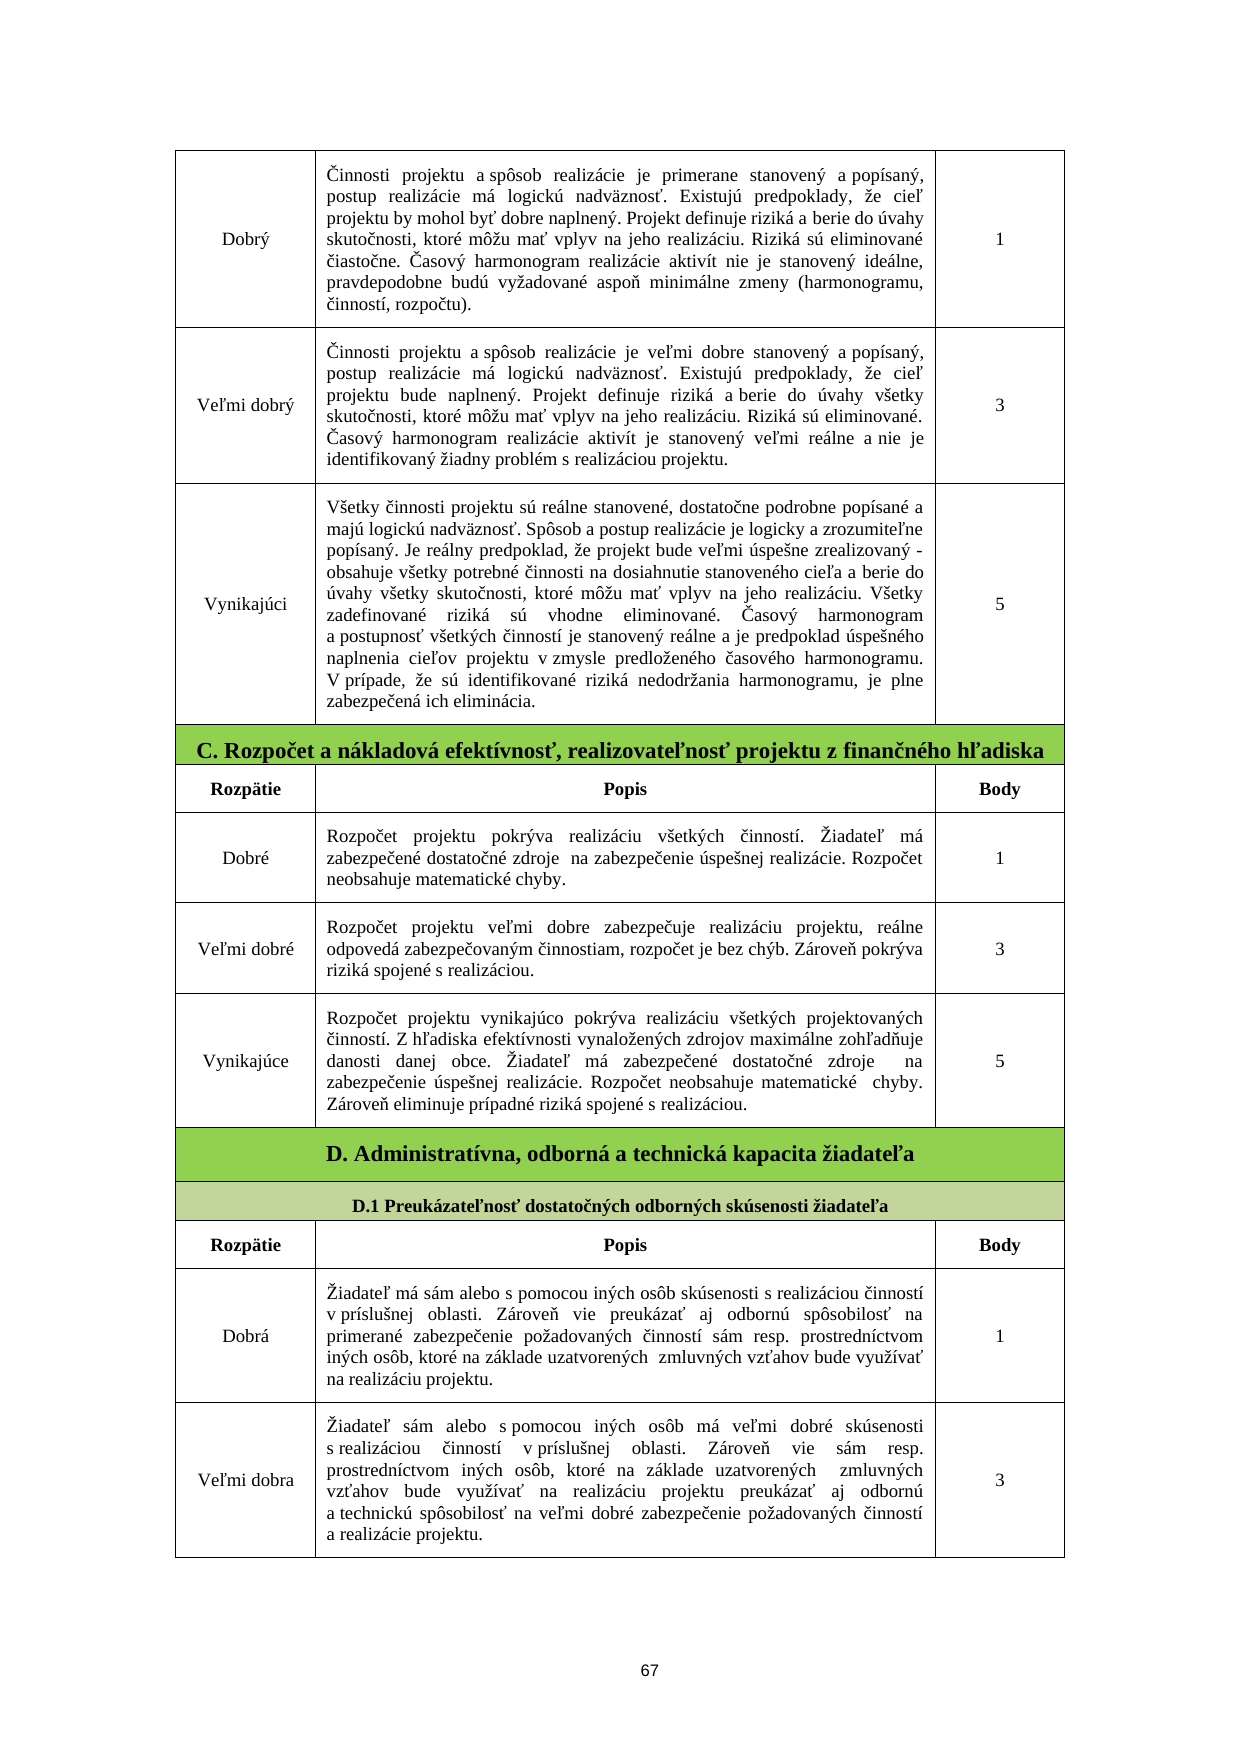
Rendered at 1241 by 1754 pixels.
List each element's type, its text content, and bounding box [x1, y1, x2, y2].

table_cell 3 [936, 1403, 1064, 1557]
table_cell Body [936, 765, 1064, 812]
table_cell Popis [316, 1221, 935, 1268]
table_cell Činnosti projektu a spôsob realizácie je veľmi dobre stanovený a popísaný, postup realizácie má logickú nadväznosť. Existujú predpoklady, že cieľ projektu bude naplnený. Projekt definuje riziká a berie do úvahy všetky skutočnosti, ktoré môžu mať vplyv na jeho realizáciu. Riziká sú eliminované. Časový harmonogram realizácie aktivít je stanovený veľmi reálne a nie je identifikovaný žiadny problém s realizáciou projektu. [316, 328, 935, 482]
table_cell Veľmi dobra [176, 1403, 315, 1557]
table_cell Rozpätie [176, 765, 315, 812]
table_cell Rozpočet projektu pokrýva realizáciu všetkých činností. Žiadateľ má zabezpečené dostatočné zdroje na zabezpečenie úspešnej realizácie. Rozpočet neobsahuje matematické chyby. [316, 813, 935, 902]
table_cell 3 [936, 328, 1064, 482]
table_cell Rozpätie [176, 1221, 315, 1268]
table_cell Rozpočet projektu vynikajúco pokrýva realizáciu všetkých projektovaných činností. Z hľadiska efektívnosti vynaložených zdrojov maximálne zohľadňuje danosti danej obce. Žiadateľ má zabezpečené dostatočné zdroje na zabezpečenie úspešnej realizácie. Rozpočet neobsahuje matematické chyby. Zároveň eliminuje prípadné riziká spojené s realizáciou. [316, 994, 935, 1127]
table_cell Veľmi dobré [176, 903, 315, 993]
table_cell Body [936, 1221, 1064, 1268]
table_cell Rozpočet projektu veľmi dobre zabezpečuje realizáciu projektu, reálne odpovedá zabezpečovaným činnostiam, rozpočet je bez chýb. Zároveň pokrýva riziká spojené s realizáciou. [316, 903, 935, 993]
table_cell D. Administratívna, odborná a technická kapacita žiadateľa [176, 1128, 1064, 1181]
table_cell Vynikajúce [176, 994, 315, 1127]
table_cell Vynikajúci [176, 484, 315, 724]
table_cell 1 [936, 813, 1064, 902]
table_cell Žiadateľ má sám alebo s pomocou iných osôb skúsenosti s realizáciou činností v príslušnej oblasti. Zároveň vie preukázať aj odbornú spôsobilosť na primerané zabezpečenie požadovaných činností sám resp. prostredníctvom iných osôb, ktoré na základe uzatvorených zmluvných vzťahov bude využívať na realizáciu projektu. [316, 1269, 935, 1402]
table_cell 5 [936, 484, 1064, 724]
table_cell 5 [936, 994, 1064, 1127]
table_cell D.1 Preukázateľnosť dostatočných odborných skúsenosti žiadateľa [176, 1182, 1064, 1220]
table_cell Činnosti projektu a spôsob realizácie je primerane stanovený a popísaný, postup realizácie má logickú nadväznosť. Existujú predpoklady, že cieľ projektu by mohol byť dobre naplnený. Projekt definuje riziká a berie do úvahy skutočnosti, ktoré môžu mať vplyv na jeho realizáciu. Riziká sú eliminované čiastočne. Časový harmonogram realizácie aktivít nie je stanovený ideálne, pravdepodobne budú vyžadované aspoň minimálne zmeny (harmonogramu, činností, rozpočtu). [316, 151, 935, 327]
table_cell Dobré [176, 813, 315, 902]
table_cell 3 [936, 903, 1064, 993]
table_cell Všetky činnosti projektu sú reálne stanovené, dostatočne podrobne popísané a majú logickú nadväznosť. Spôsob a postup realizácie je logicky a zrozumiteľne popísaný. Je reálny predpoklad, že projekt bude veľmi úspešne zrealizovaný - obsahuje všetky potrebné činnosti na dosiahnutie stanoveného cieľa a berie do úvahy všetky skutočnosti, ktoré môžu mať vplyv na jeho realizáciu. Všetky zadefinované riziká sú vhodne eliminované. Časový harmonogram a postupnosť všetkých činností je stanovený reálne a je predpoklad úspešného naplnenia cieľov projektu v zmysle predloženého časového harmonogramu. V prípade, že sú identifikované riziká nedodržania harmonogramu, je plne zabezpečená ich eliminácia. [316, 484, 935, 724]
table_cell Veľmi dobrý [176, 328, 315, 482]
table_cell 1 [936, 1269, 1064, 1402]
table_cell C. Rozpočet a nákladová efektívnosť, realizovateľnosť projektu z finančného hľadiska [176, 725, 1064, 764]
table_cell Popis [316, 765, 935, 812]
table_cell Žiadateľ sám alebo s pomocou iných osôb má veľmi dobré skúsenosti s realizáciou činností v príslušnej oblasti. Zároveň vie sám resp. prostredníctvom iných osôb, ktoré na základe uzatvorených zmluvných vzťahov bude využívať na realizáciu projektu preukázať aj odbornú a technickú spôsobilosť na veľmi dobré zabezpečenie požadovaných činností a realizácie projektu. [316, 1403, 935, 1557]
table_cell Dobrý [176, 151, 315, 327]
table_cell 1 [936, 151, 1064, 327]
table_cell Dobrá [176, 1269, 315, 1402]
